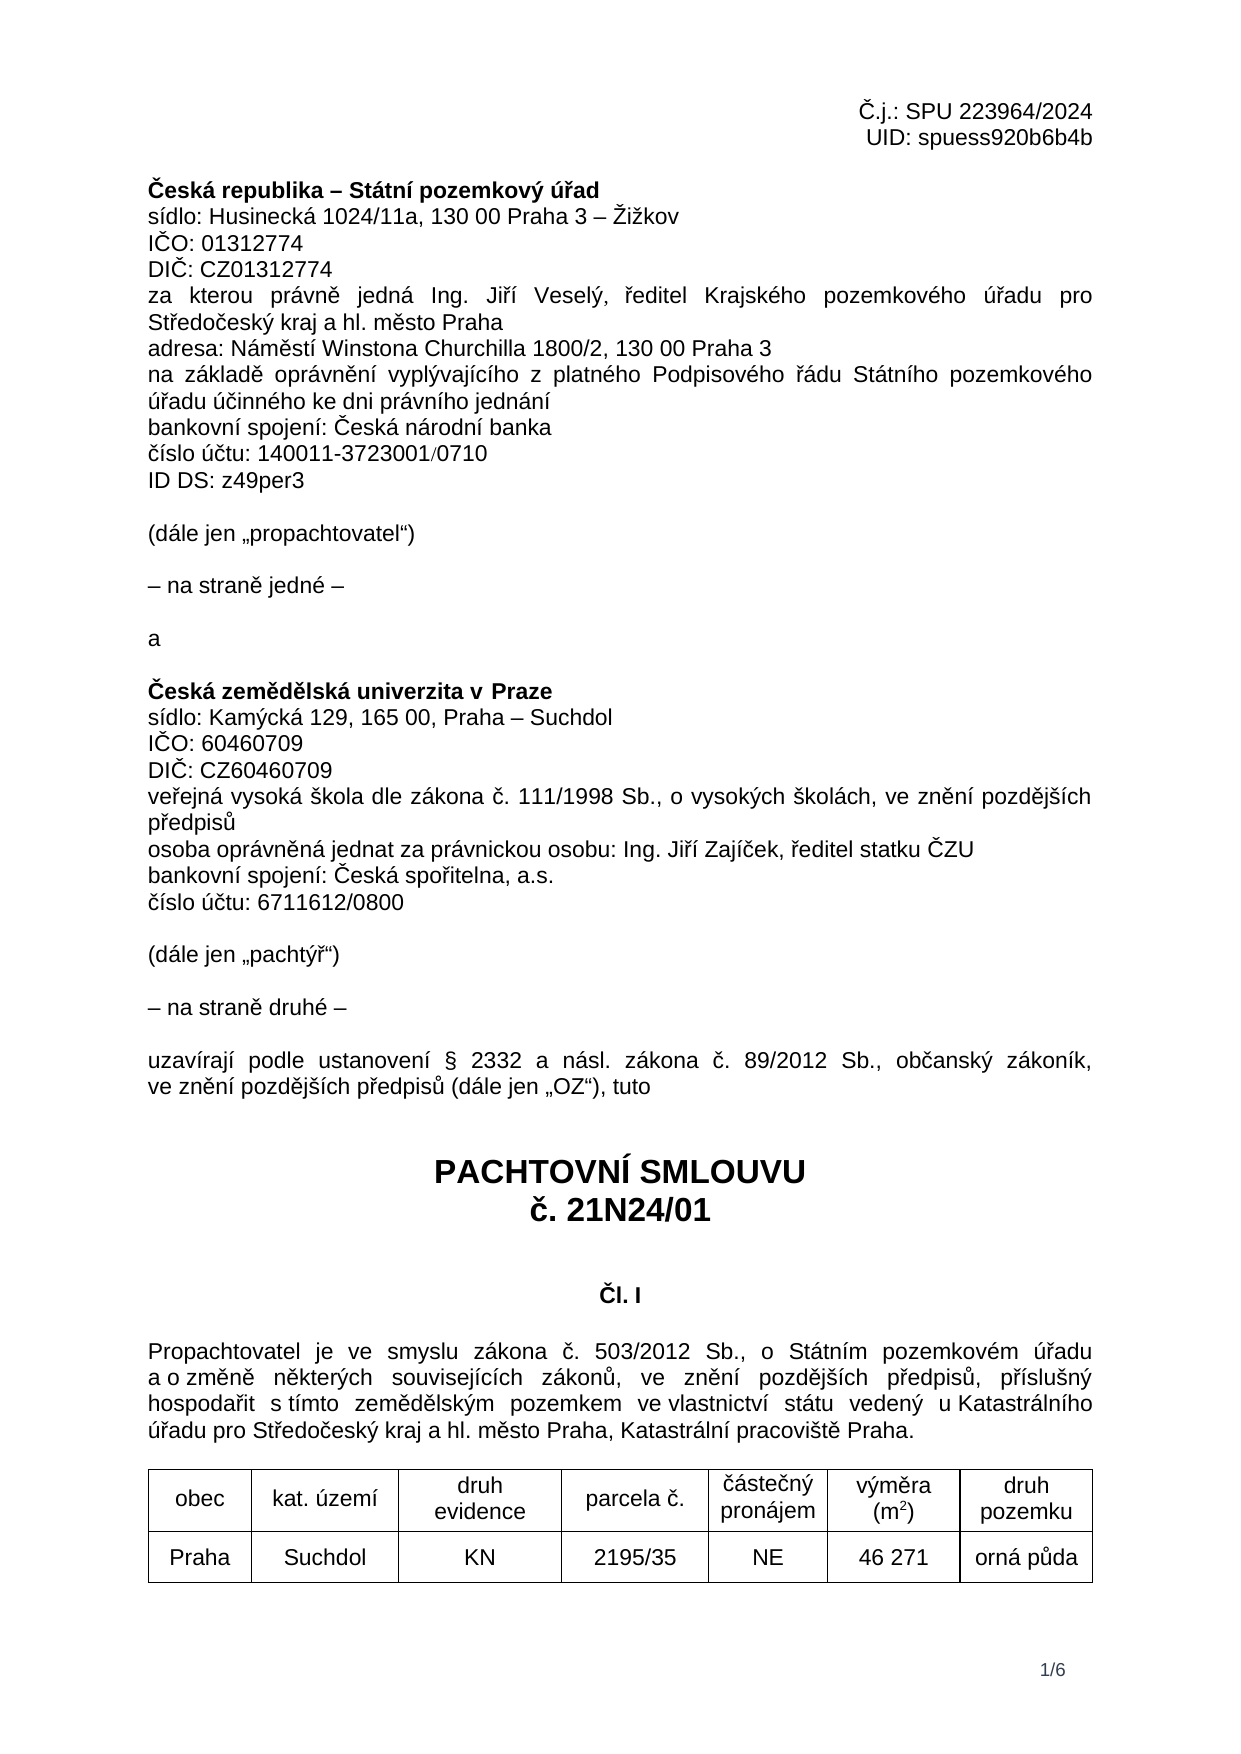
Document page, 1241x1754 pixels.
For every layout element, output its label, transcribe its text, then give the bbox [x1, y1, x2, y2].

table_cell Praha [149, 1532, 251, 1582]
text bankovní spojení: Česká národní banka [148, 414, 1092, 440]
table_cell [562, 1526, 708, 1531]
text číslo účtu: 6711612/0800 [148, 888, 1092, 915]
text veřejná vysoká škola dle zákona č. 111/1998 Sb., o vysokých školách, ve znění pozdějších předpisů [148, 783, 1092, 836]
table_header obec [149, 1470, 251, 1526]
table_cell orná půda [961, 1532, 1092, 1582]
text číslo účtu: 140011-3723001/0710 [148, 440, 1092, 467]
table_header výměra (m2) [828, 1470, 959, 1526]
text – na straně druhé – [148, 994, 1092, 1020]
text IČO: 60460709 [148, 730, 1092, 757]
text – na straně jedné – [148, 572, 1092, 598]
table_cell [399, 1526, 561, 1531]
table_cell NE [709, 1532, 827, 1582]
text Česká zemědělská univerzita v Praze [148, 678, 1092, 704]
table_header parcela č. [562, 1470, 708, 1526]
text adresa: Náměstí Winstona Churchilla 1800/2, 130 00 Praha 3 [148, 335, 1092, 361]
text bankovní spojení: Česká spořitelna, a.s. [148, 862, 1092, 888]
text osoba oprávněná jednat za právnickou osobu: Ing. Jiří Zajíček, ředitel statku ČZU [148, 836, 1092, 862]
text Česká republika – Státní pozemkový úřad [148, 177, 1092, 203]
table_cell [252, 1526, 398, 1531]
table_header druh evidence [399, 1470, 561, 1526]
text UID: spuess920b6b4b [148, 124, 1092, 151]
text ID DS: z49per3 [148, 467, 1092, 493]
text uzavírají podle ustanovení § 2332 a násl. zákona č. 89/2012 Sb., občanský zákoník, ve znění pozdějších předpisů (dále jen „OZ“), tuto [148, 1047, 1092, 1099]
table_cell KN [399, 1532, 561, 1582]
text č. 21N24/01 [148, 1190, 1092, 1229]
text sídlo: Kamýcká 129, 165 00, Praha – Suchdol [148, 704, 1092, 730]
table_cell [961, 1526, 1092, 1531]
text IČO: 01312774 [148, 229, 1092, 256]
table_cell [828, 1526, 959, 1531]
table_cell [709, 1526, 827, 1531]
text na základě oprávnění vyplývajícího z platného Podpisového řádu Státního pozemkového úřadu účinného ke dni právního jednání [148, 361, 1092, 414]
text DIČ: CZ60460709 [148, 757, 1092, 783]
table_cell 2195/35 [562, 1532, 708, 1582]
text (dále jen „propachtovatel“) [148, 519, 1092, 546]
table_cell 46 271 [828, 1532, 959, 1582]
table_header druh pozemku [961, 1470, 1092, 1526]
text a [148, 598, 1092, 651]
text Propachtovatel je ve smyslu zákona č. 503/2012 Sb., o Státním pozemkovém úřadu a o změně některých souvisejících zákonů, ve znění pozdějších předpisů, příslušný hospodařit s tímto zemědělským pozemkem ve vlastnictví státu vedený u Katastrálního úřadu pro Středočeský kraj a hl. město Praha, Katastrální pracoviště Praha. [148, 1338, 1092, 1443]
text sídlo: Husinecká 1024/11a, 130 00 Praha 3 – Žižkov [148, 203, 1092, 229]
table_header kat. území [252, 1470, 398, 1526]
text za kterou právně jedná Ing. Jiří Veselý, ředitel Krajského pozemkového úřadu pro Středočeský kraj a hl. město Praha [148, 282, 1092, 335]
text Čl. I [148, 1282, 1092, 1308]
table_header částečný pronájem [709, 1470, 827, 1526]
table_cell [149, 1526, 251, 1531]
subtitle PACHTOVNÍ SMLOUVU [148, 1152, 1092, 1190]
table_cell Suchdol [252, 1532, 398, 1582]
text DIČ: CZ [148, 256, 1092, 282]
text (dále jen „pachtýř“) [148, 941, 1092, 967]
text Č.j.: SPU 223964/2024 [148, 98, 1092, 124]
